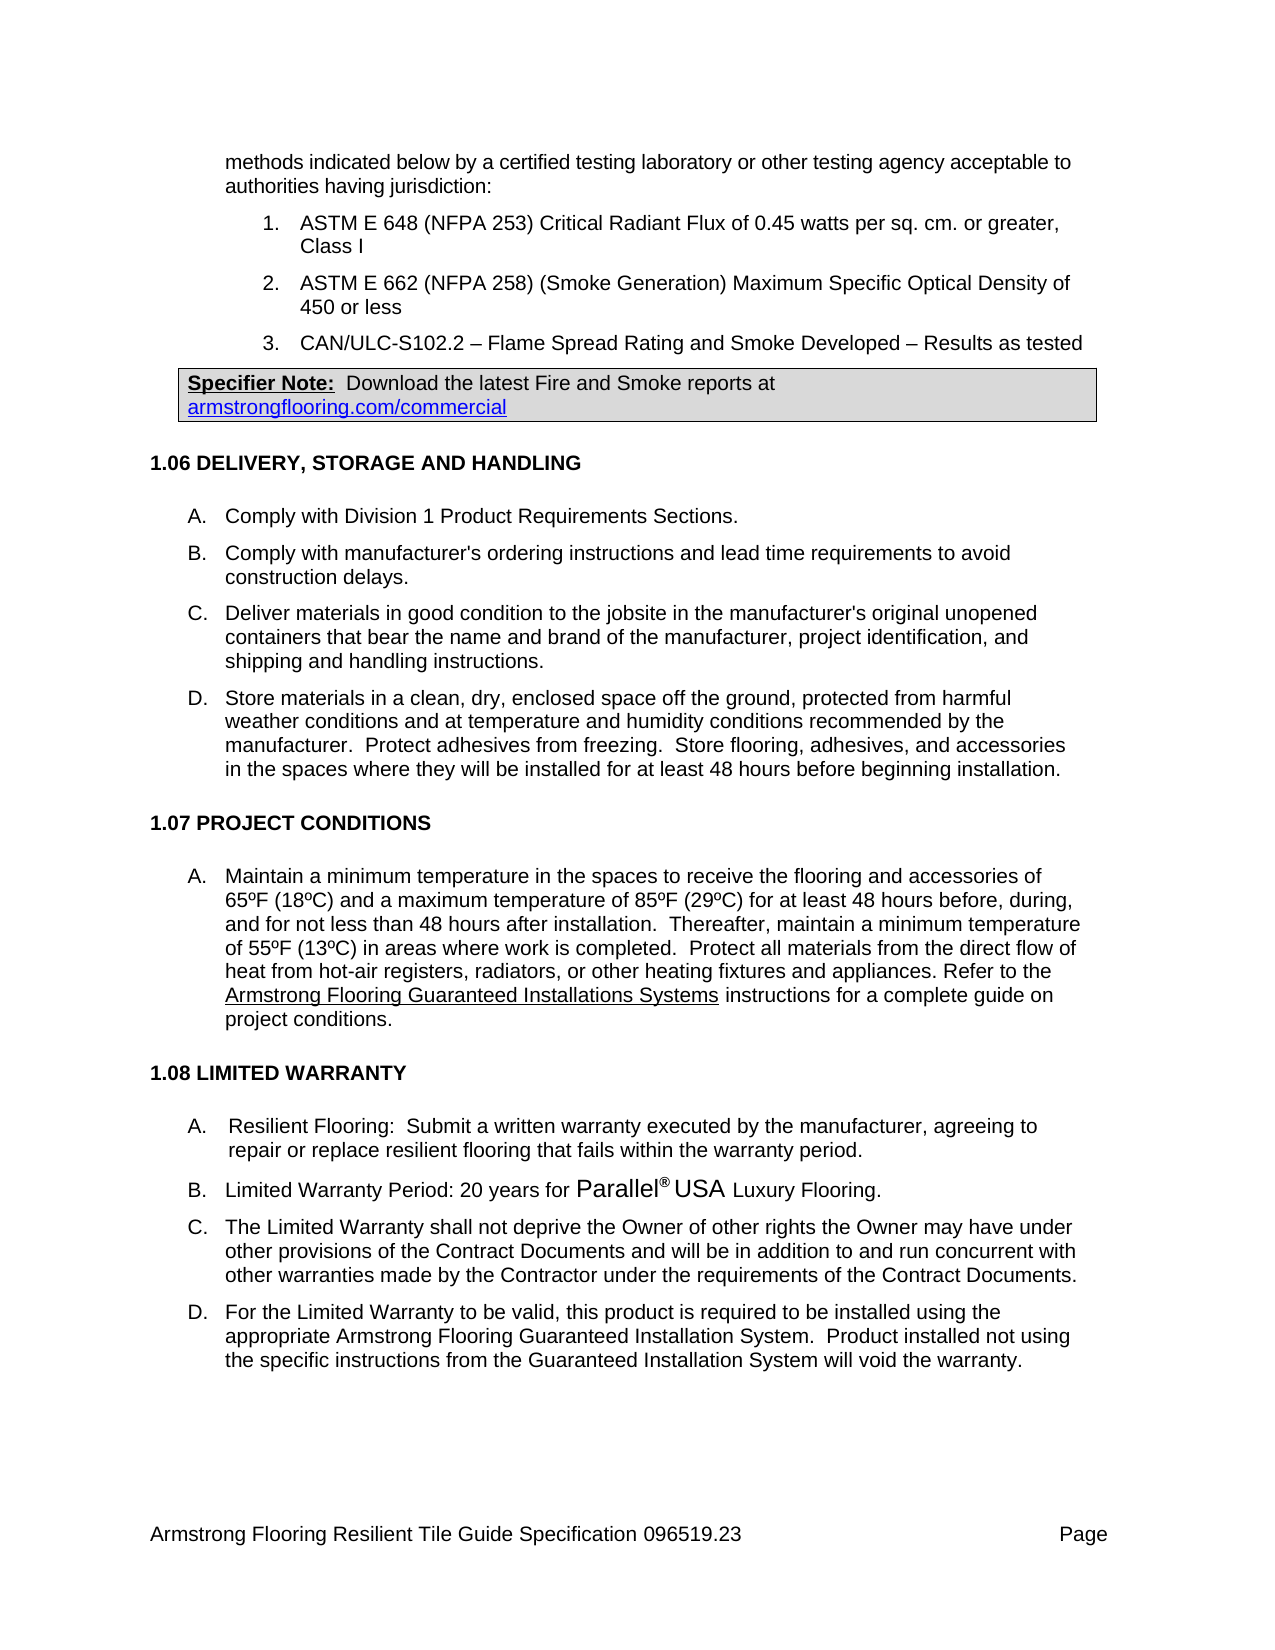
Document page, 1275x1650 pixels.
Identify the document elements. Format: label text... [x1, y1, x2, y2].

list For the Limited Warranty to be valid, this product is required to be installed using the appropriate Armstrong Flooring Guaranteed Installation System. Product installed not using the specific instructions from the Guaranteed Installation System will void the warranty. [187, 1299, 1087, 1371]
list Store materials in a clean, dry, enclosed space off the ground, protected from harmful weather conditions and at temperature and humidity conditions recommended by the manufacturer. Protect adhesives from freezing. Store flooring, adhesives, and accessories in the spaces where they will be installed for at least 48 hours before beginning installation. [187, 685, 1087, 781]
list CAN/ULC-S102.2 – Flame Spread Rating and Smoke Developed – Results as tested [262, 331, 1087, 355]
list Maintain a minimum temperature in the spaces to receive the flooring and accessories of 65ºF (18ºC) and a maximum temperature of 85ºF (29ºC) for at least 48 hours before, during, and for not less than 48 hours after installation. Thereafter, maintain a minimum temperature of 55ºF (13ºC) in areas where work is completed. Protect all materials from the direct flow of heat from hot-air registers, radiators, or other heating fixtures and appliances. Refer to the Armstrong Flooring Guaranteed Installations Systems instructions for a complete guide on project conditions. [187, 863, 1087, 1031]
list Limited Warranty Period: 20 years for Parallel® USA Luxury Flooring. [187, 1174, 1087, 1203]
text A. Resilient Flooring: Submit a written warranty executed by the manufacturer, agreeing to repair or replace resilient flooring that fails within the warranty period. [187, 1113, 1087, 1161]
text Specifier Note: Download the latest Fire and Smoke reports at armstrongflooring.com/commercial [179, 369, 1096, 421]
list Deliver materials in good condition to the jobsite in the manufacturer's original unopened containers that bear the name and brand of the manufacturer, project identification, and shipping and handling instructions. [187, 601, 1087, 673]
subtitle 1.07 PROJECT CONDITIONS [150, 810, 1087, 834]
list Comply with Division 1 Product Requirements Sections. [187, 504, 1087, 528]
list Comply with manufacturer's ordering instructions and lead time requirements to avoid construction delays. [187, 541, 1087, 588]
subtitle 1.06 DELIVERY, STORAGE AND HANDLING [150, 451, 1087, 475]
list ASTM E 662 (NFPA 258) (Smoke Generation) Maximum Specific Optical Density of 450 or less [262, 271, 1087, 319]
subtitle 1.08 LIMITED WARRANTY [150, 1060, 1087, 1084]
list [187, 150, 1087, 198]
list The Limited Warranty shall not deprive the Owner of other rights the Owner may have under other provisions of the Contract Documents and will be in addition to and run concurrent with other warranties made by the Contractor under the requirements of the Contract Documents. [187, 1215, 1087, 1287]
list ASTM E 648 (NFPA 253) Critical Radiant Flux of 0.45 watts per sq. cm. or greater, Class I [262, 210, 1087, 258]
